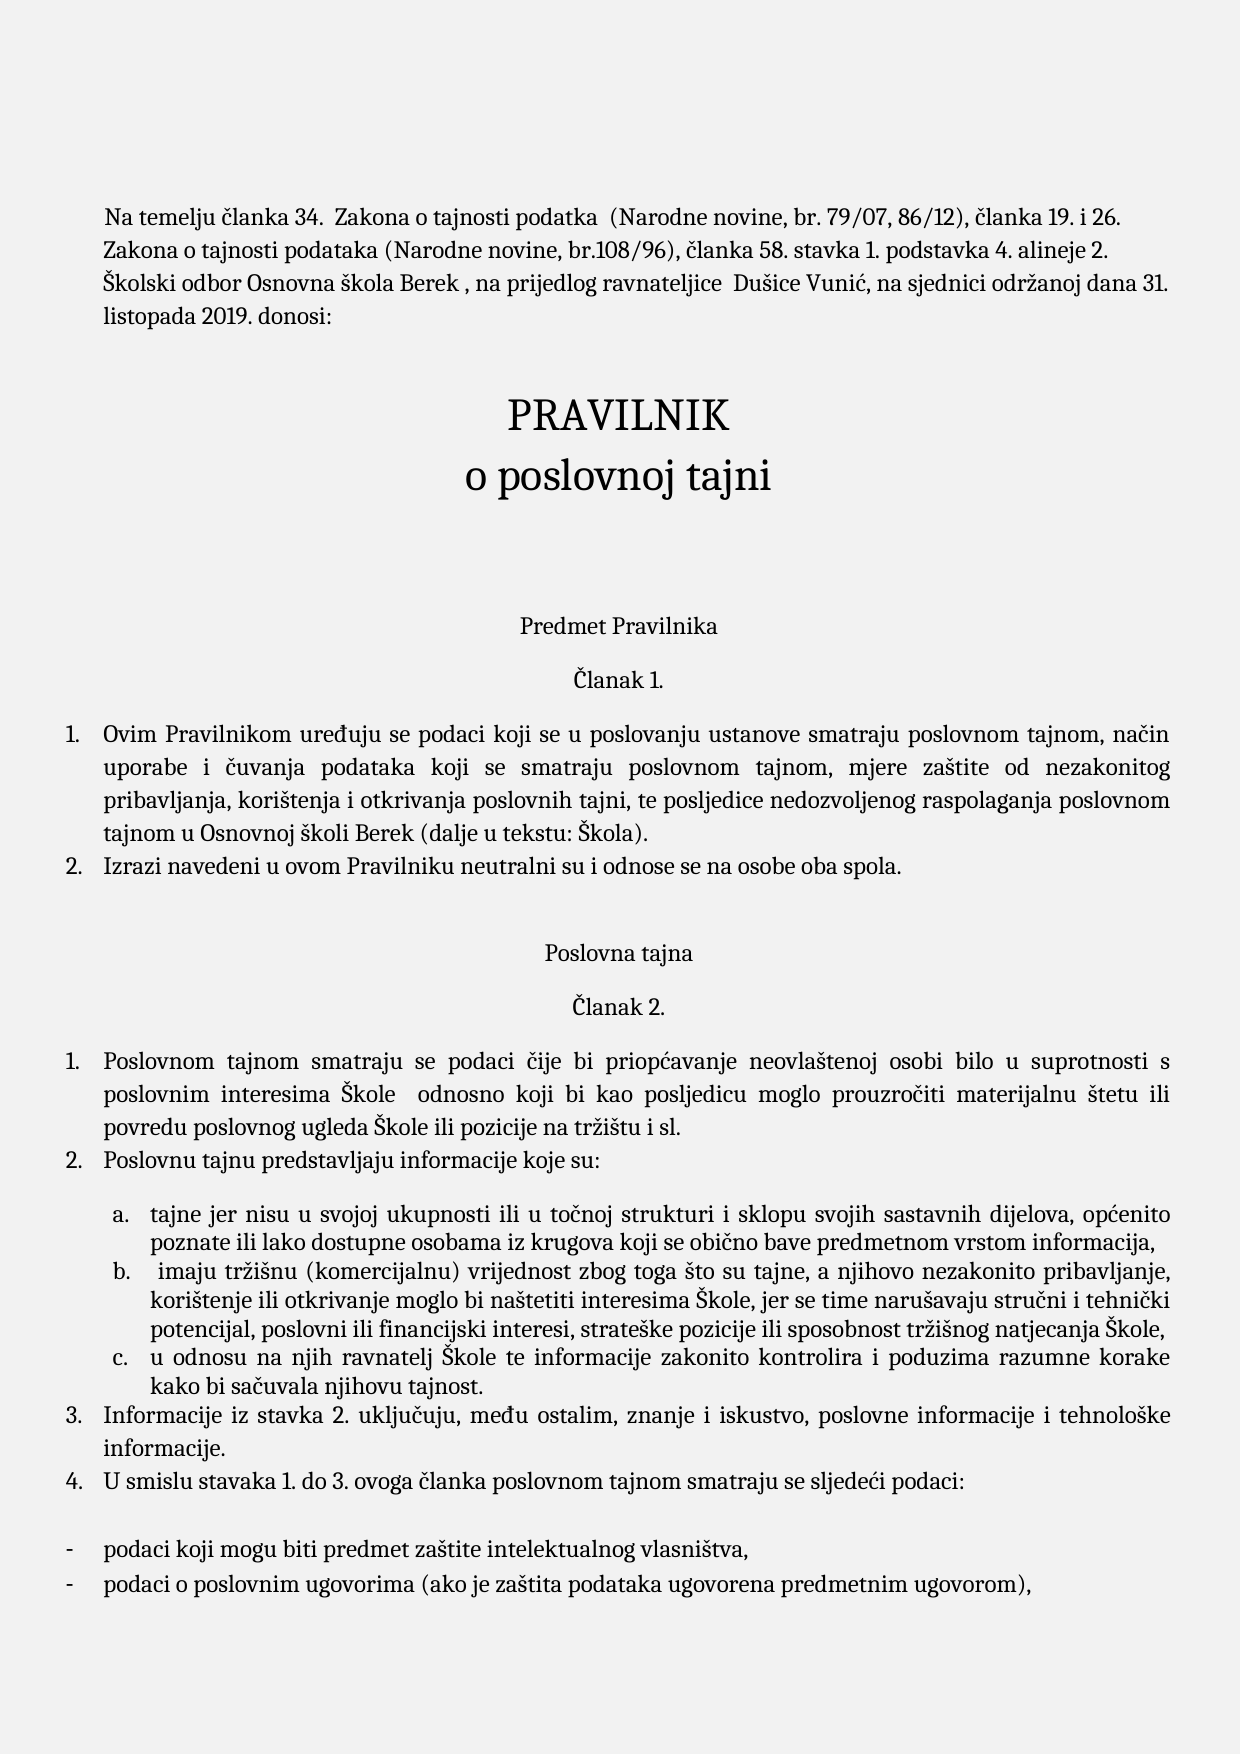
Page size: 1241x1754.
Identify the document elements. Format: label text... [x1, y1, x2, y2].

text PRAVILNIK [66, 389, 1172, 442]
text Na temelju članka 34. Zakona o tajnosti podatka (Narodne novine, br. 79/07, 86/12), članka 19. i 26. Zakona o tajnosti podataka (Narodne novine, br.108/96), članka 58. stavka 1. podstavka 4. alineje 2. Školski odbor Osnovna škola Berek , na prijedlog ravnateljice Dušice Vunić, na sjednici održanoj dana 31. listopada 2019. donosi: [66, 203, 1172, 331]
list podaci o poslovnim ugovorima (ako je zaštita podataka ugovorena predmetnim ugovorom), [66, 1568, 1172, 1598]
text o poslovnoj tajni [66, 449, 1172, 502]
list Ovim Pravilnikom uređuju se podaci koji se u poslovanju ustanove smatraju poslovnom tajnom, način uporabe i čuvanja podataka koji se smatraju poslovnom tajnom, mjere zaštite od nezakonitog pribavljanja, korištenja i otkrivanja poslovnih tajni, te posljedice nedozvoljenog raspolaganja poslovnom tajnom u Osnovnoj školi Berek (dalje u tekstu: Škola). [66, 720, 1172, 848]
list imaju tržišnu (komercijalnu) vrijednost zbog toga što su tajne, a njihovo nezakonito pribavljanje, korištenje ili otkrivanje moglo bi naštetiti interesima Škole, jer se time narušavaju stručni i tehnički potencijal, poslovni ili financijski interesi, strateške pozicije ili sposobnost tržišnog natjecanja Škole, [112, 1257, 1172, 1343]
list podaci koji mogu biti predmet zaštite intelektualnog vlasništva, [66, 1533, 1172, 1563]
list tajne jer nisu u svojoj ukupnosti ili u točnoj strukturi i sklopu svojih sastavnih dijelova, općenito poznate ili lako dostupne osobama iz krugova koji se obično bave predmetnom vrstom informacija, [112, 1199, 1172, 1257]
text Članak 1. [66, 666, 1172, 695]
list Informacije iz stavka 2. uključuju, među ostalim, znanje i iskustvo, poslovne informacije i tehnološke informacije. [66, 1401, 1172, 1462]
list U smislu stavaka 1. do 3. ovoga članka poslovnom tajnom smatraju se sljedeći podaci: [66, 1467, 1172, 1496]
list Izrazi navedeni u ovom Pravilniku neutralni su i odnose se na osobe oba spola. [66, 852, 1172, 881]
list u odnosu na njih ravnatelj Škole te informacije zakonito kontrolira i poduzima razumne korake kako bi sačuvala njihovu tajnost. [112, 1343, 1172, 1401]
text Poslovna tajna [66, 939, 1172, 968]
list Poslovnu tajnu predstavljaju informacije koje su: [66, 1146, 1172, 1174]
text Članak 2. [66, 993, 1172, 1021]
text Predmet Pravilnika [66, 612, 1172, 641]
list Poslovnom tajnom smatraju se podaci čije bi priopćavanje neovlaštenoj osobi bilo u suprotnosti s poslovnim interesima Škole odnosno koji bi kao posljedicu moglo prouzročiti materijalnu štetu ili povredu poslovnog ugleda Škole ili pozicije na tržištu i sl. [66, 1047, 1172, 1141]
